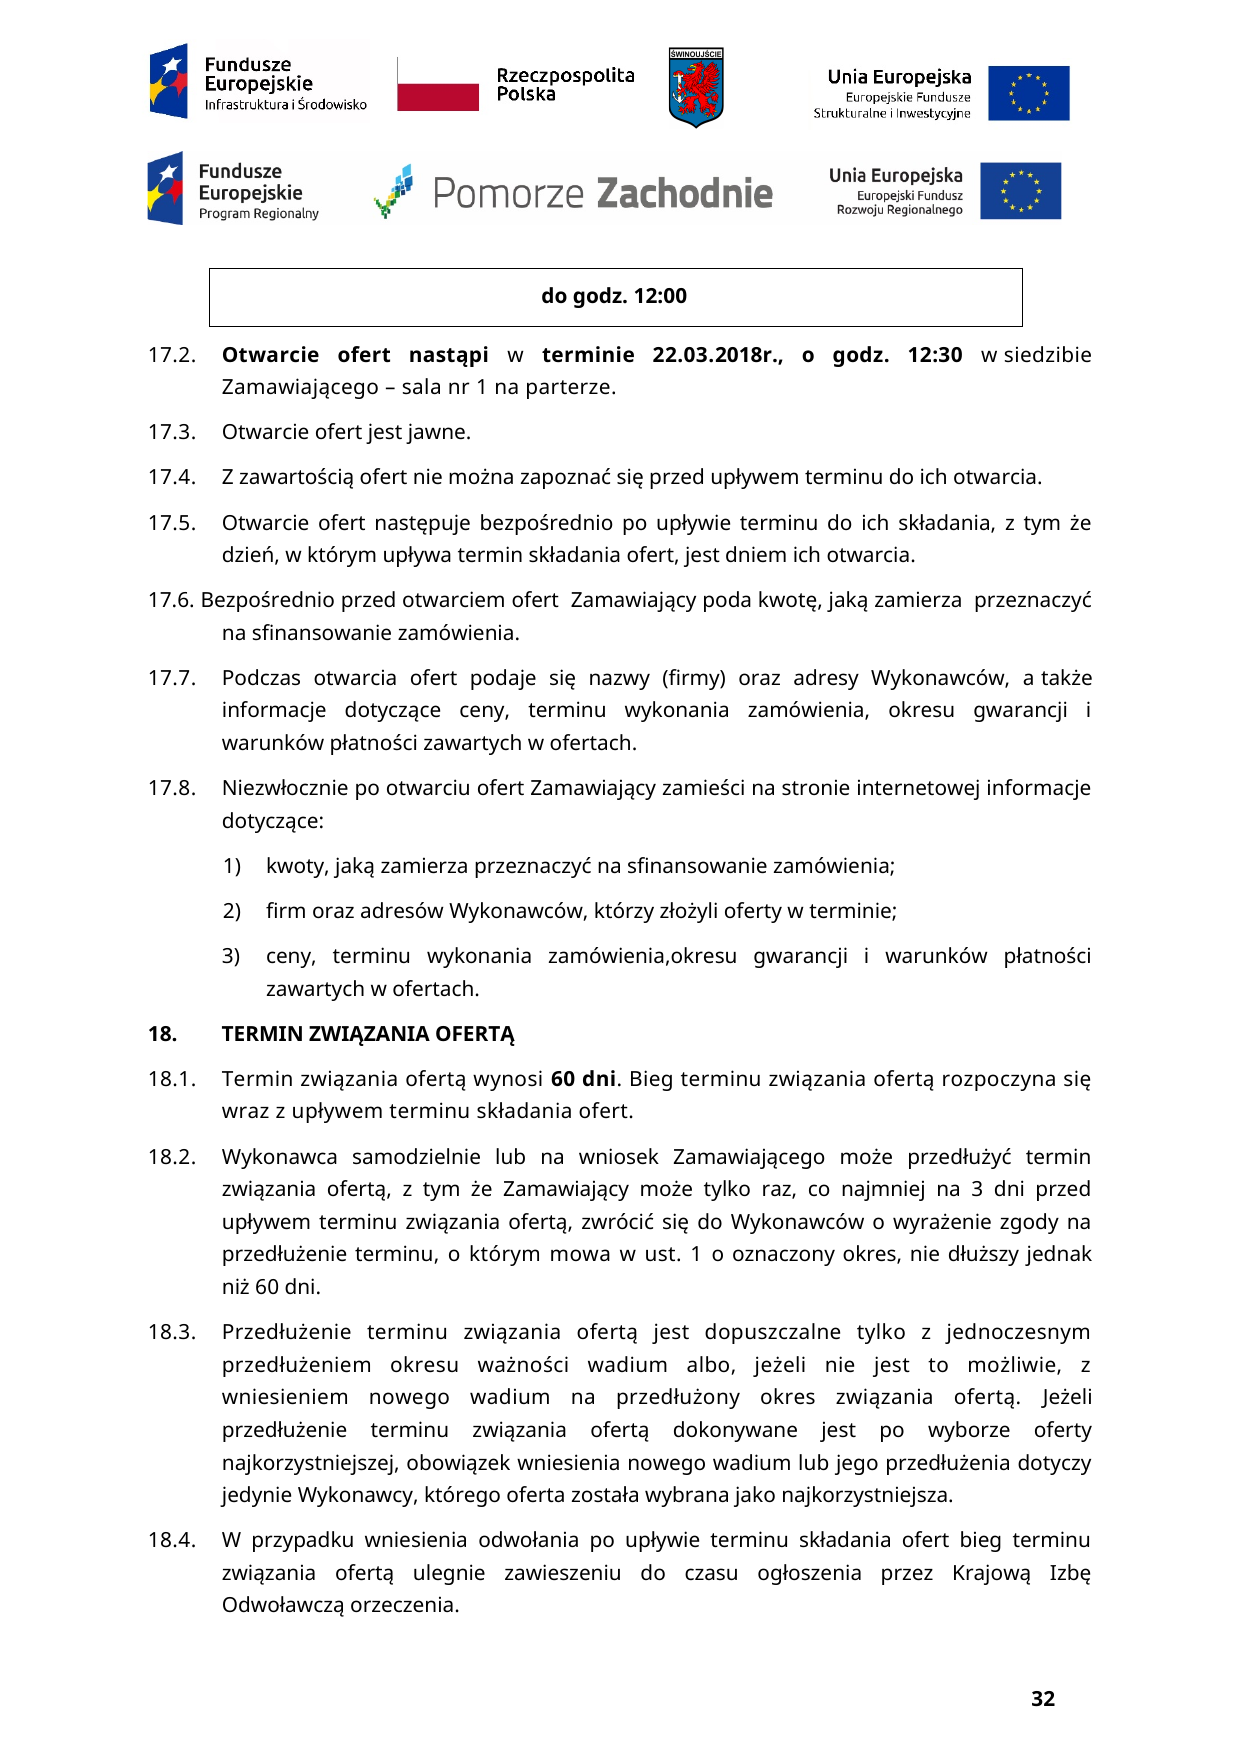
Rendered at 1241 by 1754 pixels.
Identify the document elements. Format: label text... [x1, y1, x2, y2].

picture [131, 39, 371, 123]
text 17.6. Bezpośrednio przed otwarciem ofert Zamawiający poda kwotę, jaką zamierza przeznaczyć na sfinansowanie zamówienia. [148, 585, 1092, 646]
picture [668, 47, 724, 129]
picture [379, 38, 652, 129]
text 2) firm oraz adresów Wykonawców, którzy złożyli oferty w terminie; [223, 896, 1092, 924]
text 18.1. Termin związania ofertą wynosi 60 dni. Bieg terminu związania ofertą rozpoczyna się wraz z upływem terminu składania ofert. [148, 1064, 1092, 1125]
text 18.3. Przedłużenie terminu związania ofertą jest dopuszczalne tylko z jednoczesnym przedłużeniem okresu ważności wadium albo, jeżeli nie jest to możliwie, z wniesieniem nowego wadium na przedłużony okres związania ofertą. Jeżeli przedłużenie terminu związania ofertą dokonywane jest po wyborze oferty najkorzystniejszej, obowiązek wniesienia nowego wadium lub jego przedłużenia dotyczy jedynie Wykonawcy, którego oferta została wybrana jako najkorzystniejsza. [148, 1317, 1092, 1509]
text 17.4. Z zawartością ofert nie można zapoznać się przed upływem terminu do ich otwarcia. [148, 462, 1092, 491]
picture [808, 58, 1078, 130]
text 18.4. W przypadku wniesienia odwołania po upływie terminu składania ofert bieg terminu związania ofertą ulegnie zawieszeniu do czasu ogłoszenia przez Krajową Izbę Odwoławczą orzeczenia. [148, 1525, 1092, 1619]
text 1) kwoty, jaką zamierza przeznaczyć na sfinansowanie zamówienia; [223, 851, 1092, 879]
picture [147, 151, 1062, 225]
text 17.2. Otwarcie ofert nastąpi w terminie 22.03.2018r., o godz. 12:30 w siedzibie Zamawiającego – sala nr 1 na parterze. [148, 340, 1092, 401]
text 17.8. Niezwłocznie po otwarciu ofert Zamawiający zamieści na stronie internetowej informacje dotyczące: [148, 773, 1092, 834]
text 17.3. Otwarcie ofert jest jawne. [148, 417, 1092, 446]
text 3) ceny, terminu wykonania zamówienia,okresu gwarancji i warunków płatności zawartych w ofertach. [222, 941, 1092, 1002]
text 18.2. Wykonawca samodzielnie lub na wniosek Zamawiającego może przedłużyć termin związania ofertą, z tym że Zamawiający może tylko raz, co najmniej na 3 dni przed upływem terminu związania ofertą, zwrócić się do Wykonawców o wyrażenie zgody na przedłużenie terminu, o którym mowa w ust. 1 o oznaczony okres, nie dłuższy jednak niż 60 dni. [148, 1142, 1092, 1301]
text 17.7. Podczas otwarcia ofert podaje się nazwy (firmy) oraz adresy Wykonawców, a także informacje dotyczące ceny, terminu wykonania zamówienia, okresu gwarancji i warunków płatności zawartych w ofertach. [148, 663, 1092, 757]
text 18. TERMIN ZWIĄZANIA OFERTĄ [148, 1019, 1152, 1047]
text 17.5. Otwarcie ofert następuje bezpośrednio po upływie terminu do ich składania, z tym że dzień, w którym upływa termin składania ofert, jest dniem ich otwarcia. [148, 508, 1092, 569]
